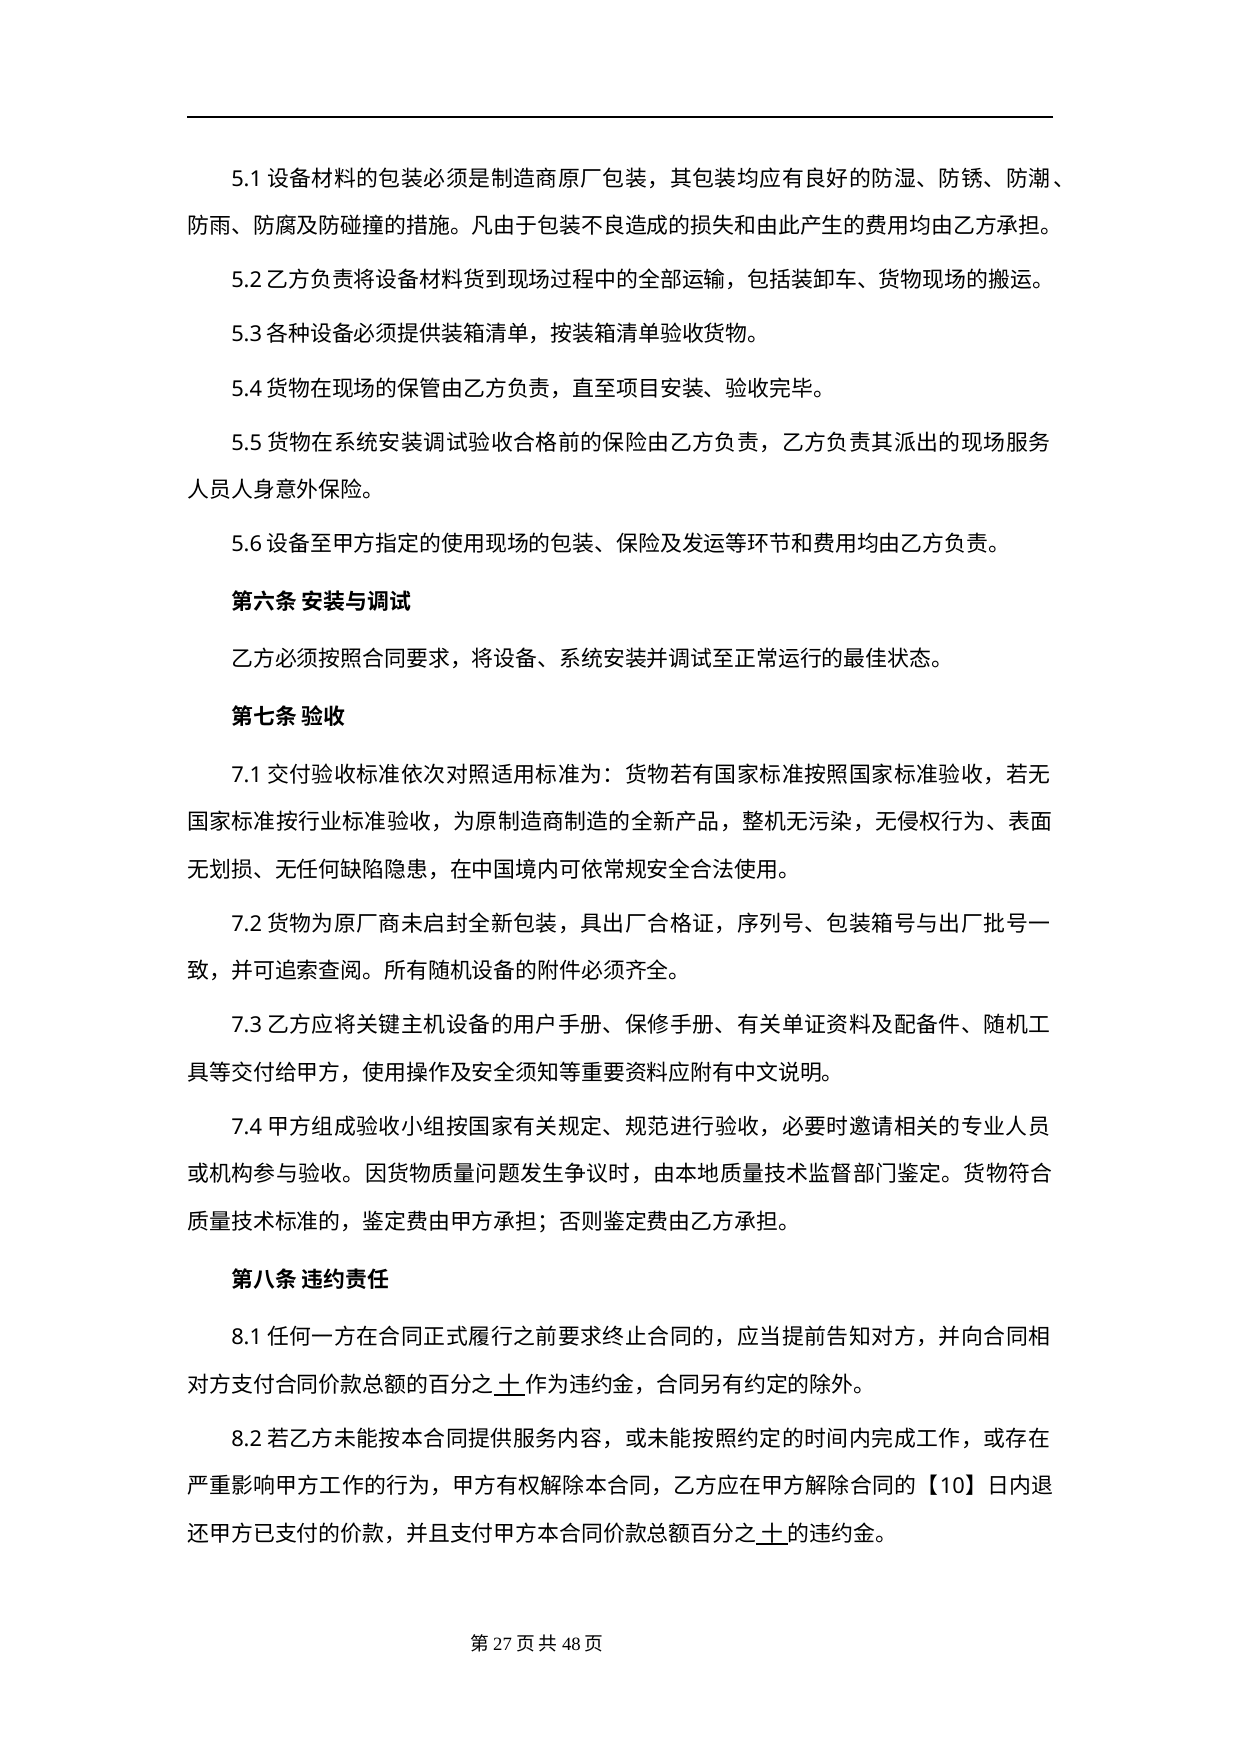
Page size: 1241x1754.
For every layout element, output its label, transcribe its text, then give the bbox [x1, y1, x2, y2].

text 第七条 验收 [187, 699, 1053, 731]
text 7.1交付验收标准依次对照适用标准为：货物若有国家标准按照国家标准验收，若无国家标准按行业标准验收，为原制造商制造的全新产品，整机无污染，无侵权行为、表面无划损、无任何缺陷隐患，在中国境内可依常规安全合法使用。 [187, 757, 1053, 883]
text 8.2若乙方未能按本合同提供服务内容，或未能按照约定的时间内完成工作，或存在严重影响甲方工作的行为，甲方有权解除本合同，乙方应在甲方解除合同的【10】日内退还甲方已支付的价款，并且支付甲方本合同价款总额百分之 十 的违约金。 [187, 1421, 1053, 1548]
text 7.2货物为原厂商未启封全新包装，具出厂合格证，序列号、包装箱号与出厂批号一致，并可追索查阅。所有随机设备的附件必须齐全。 [187, 906, 1053, 985]
text 8.1任何一方在合同正式履行之前要求终止合同的，应当提前告知对方，并向合同相对方支付合同价款总额的百分之 十 作为违约金，合同另有约定的除外。 [187, 1319, 1053, 1398]
text 7.4甲方组成验收小组按国家有关规定、规范进行验收，必要时邀请相关的专业人员或机构参与验收。因货物质量问题发生争议时，由本地质量技术监督部门鉴定。货物符合质量技术标准的，鉴定费由甲方承担；否则鉴定费由乙方承担。 [187, 1109, 1053, 1236]
text 5.1设备材料的包装必须是制造商原厂包装，其包装均应有良好的防湿、防锈、防潮、防雨、防腐及防碰撞的措施。凡由于包装不良造成的损失和由此产生的费用均由乙方承担。 [187, 161, 1053, 240]
text 7.3乙方应将关键主机设备的用户手册、保修手册、有关单证资料及配备件、随机工具等交付给甲方，使用操作及安全须知等重要资料应附有中文说明。 [187, 1007, 1053, 1087]
text 5.6设备至甲方指定的使用现场的包装、保险及发运等环节和费用均由乙方负责。 [187, 526, 1053, 558]
text 第六条 安装与调试 [187, 583, 1053, 616]
text 5.3各种设备必须提供装箱清单，按装箱清单验收货物。 [187, 316, 1053, 348]
text 5.5货物在系统安装调试验收合格前的保险由乙方负责，乙方负责其派出的现场服务人员人身意外保险。 [187, 424, 1053, 504]
text 5.4货物在现场的保管由乙方负责，直至项目安装、验收完毕。 [187, 371, 1053, 402]
text 5.2乙方负责将设备材料货到现场过程中的全部运输，包括装卸车、货物现场的搬运。 [187, 262, 1053, 294]
text 第八条 违约责任 [187, 1261, 1053, 1294]
text 乙方必须按照合同要求，将设备、系统安装并调试至正常运行的最佳状态。 [187, 641, 1053, 673]
